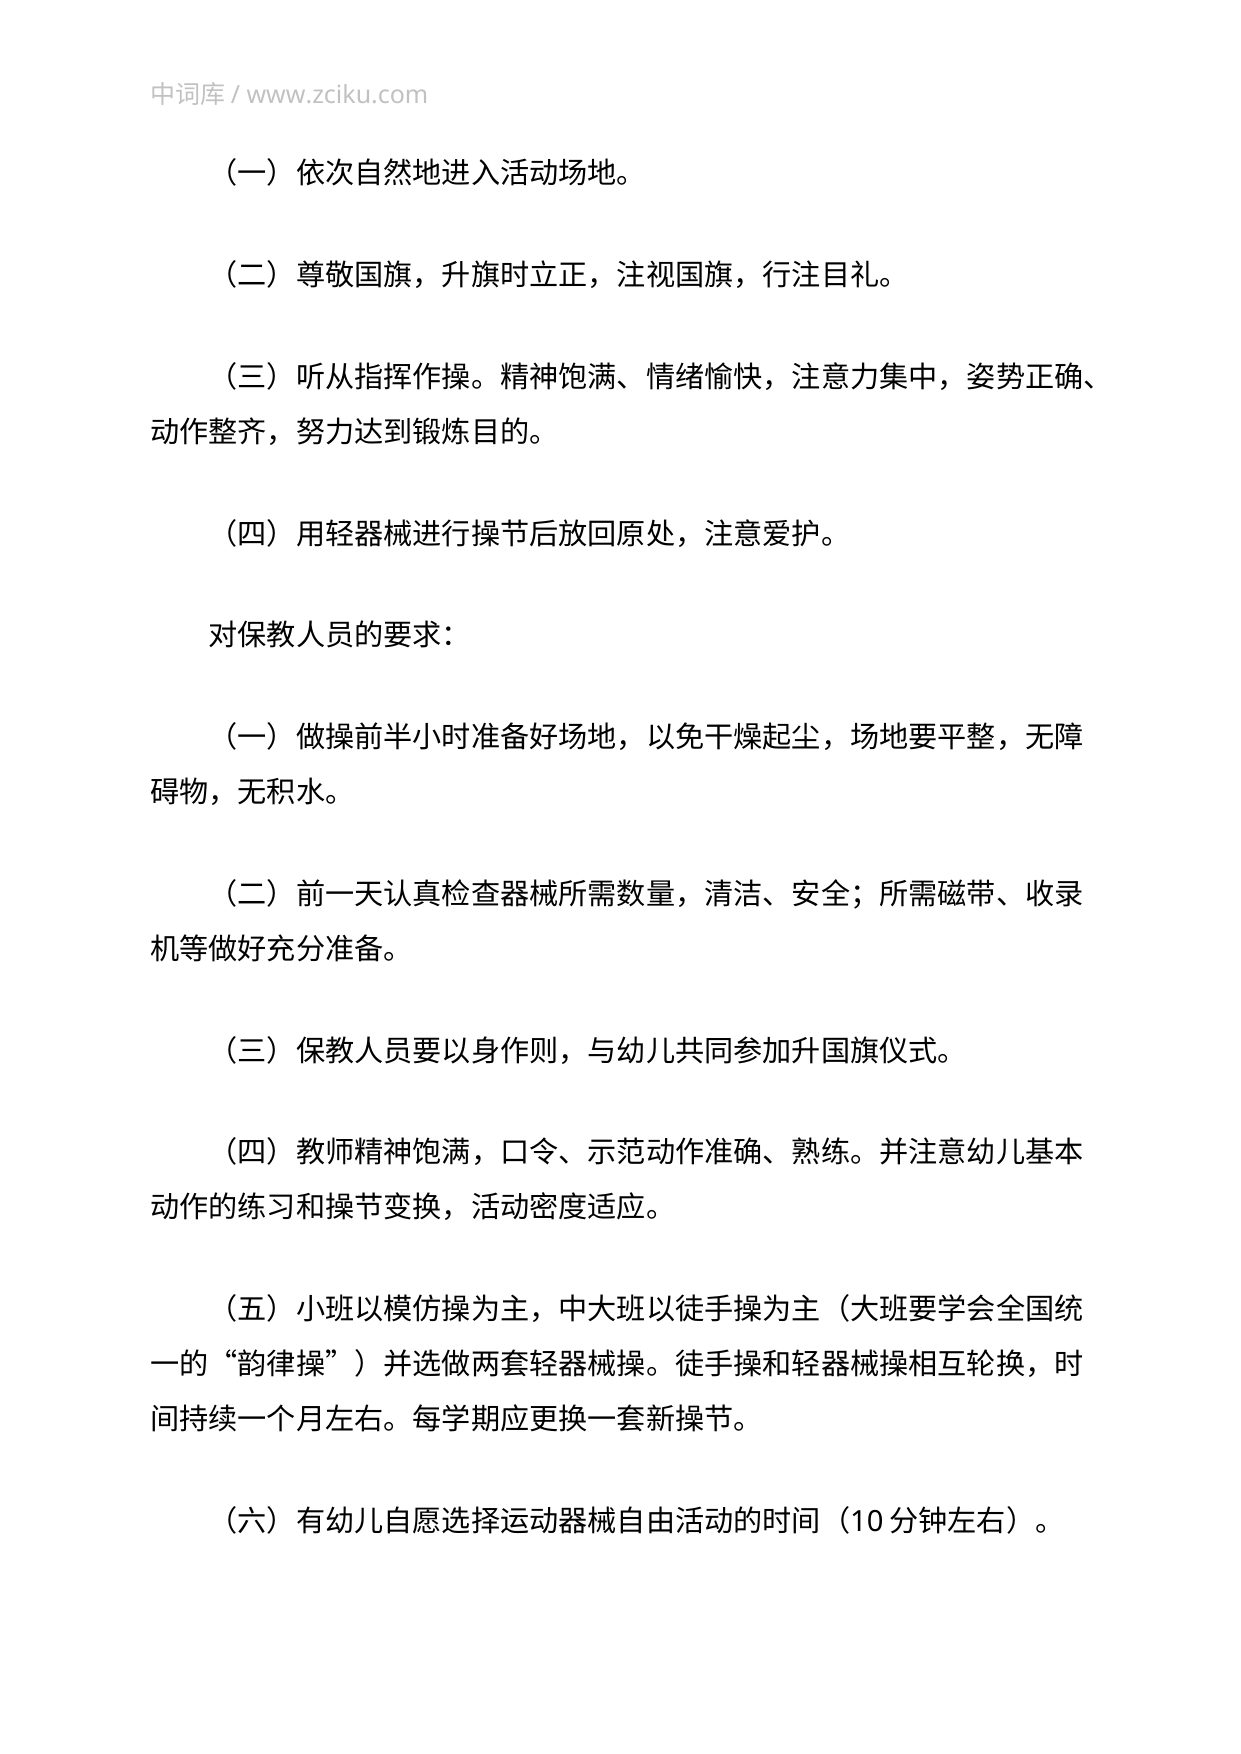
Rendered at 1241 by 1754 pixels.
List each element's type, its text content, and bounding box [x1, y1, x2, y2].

text （三）听从指挥作操。精神饱满、情绪愉快，注意力集中，姿势正确、动作整齐，努力达到锻炼目的。 [150, 353, 1090, 451]
text （二）前一天认真检查器械所需数量，清洁、安全；所需磁带、收录机等做好充分准备。 [150, 870, 1090, 968]
text （三）保教人员要以身作则，与幼儿共同参加升国旗仪式。 [150, 1027, 1090, 1069]
text （六）有幼儿自愿选择运动器械自由活动的时间（10分钟左右）。 [150, 1497, 1090, 1539]
text （一）做操前半小时准备好场地，以免干燥起尘，场地要平整，无障碍物，无积水。 [150, 714, 1090, 811]
text 对保教人员的要求： [150, 612, 1090, 654]
text （五）小班以模仿操为主，中大班以徒手操为主（大班要学会全国统一的“韵律操”）并选做两套轻器械操。徒手操和轻器械操相互轮换，时间持续一个月左右。每学期应更换一套新操节。 [150, 1286, 1090, 1438]
text （四）用轻器械进行操节后放回原处，注意爱护。 [150, 510, 1090, 552]
text （二）尊敬国旗，升旗时立正，注视国旗，行注目礼。 [150, 252, 1090, 294]
text （一）依次自然地进入活动场地。 [150, 150, 1090, 192]
text （四）教师精神饱满，口令、示范动作准确、熟练。并注意幼儿基本动作的练习和操节变换，活动密度适应。 [150, 1129, 1090, 1226]
